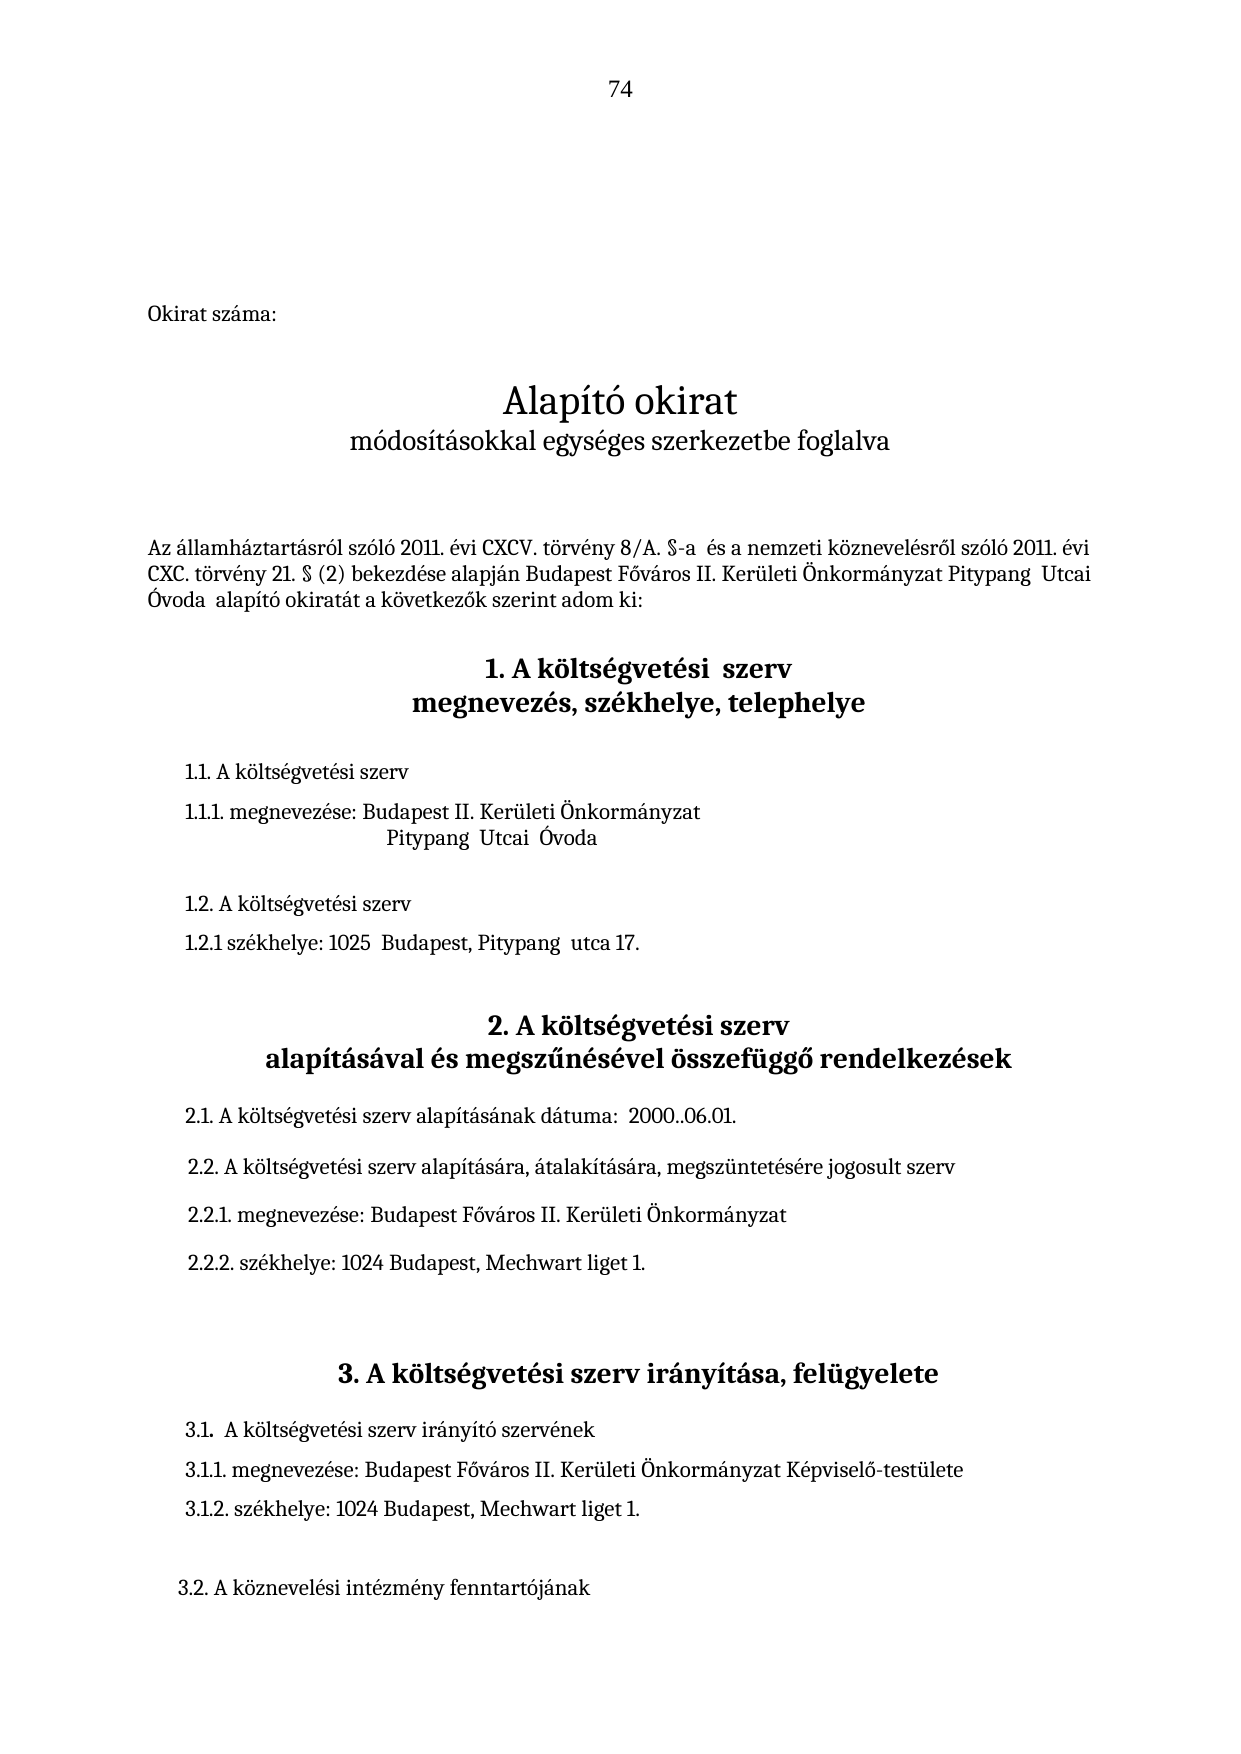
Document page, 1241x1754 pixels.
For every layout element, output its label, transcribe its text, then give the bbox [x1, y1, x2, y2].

text 3.1. A költségvetési szerv irányító szervének [185, 1417, 1093, 1443]
text 2.1. A költségvetési szerv alapításának dátuma: 2000..06.01. [185, 1102, 1093, 1129]
text 1.2. A költségvetési szerv [185, 891, 1093, 917]
text 2.2.1. megnevezése: Budapest Főváros II. Kerületi Önkormányzat [148, 1202, 1093, 1228]
text Okirat száma: [148, 300, 1093, 327]
text 3. A költségvetési szerv irányítása, felügyelete [185, 1357, 1093, 1391]
text 3.1.2. székhelye: 1024 Budapest, Mechwart liget 1. [185, 1496, 1093, 1522]
text 3.2. A köznevelési intézmény fenntartójának [148, 1575, 1093, 1601]
text Pitypang Utcai Óvoda [185, 825, 1093, 851]
text 2. A költségvetési szerv [185, 1009, 1093, 1043]
text 1.1.1. megnevezése: Budapest II. Kerületi Önkormányzat [185, 798, 1093, 825]
text Az államháztartásról szóló 2011. évi CXCV. törvény 8/A. §-a és a nemzeti köznevelésről szóló 2011. évi CXC. törvény 21. § (2) bekezdése alapján Budapest Főváros II. Kerületi Önkormányzat Pitypang Utcai Óvoda alapító okiratát a következők szerint adom ki: [148, 534, 1093, 613]
text 1. A költségvetési szerv [185, 652, 1093, 686]
text alapításával és megszűnésével összefüggő rendelkezések [185, 1043, 1093, 1076]
text 1.1. A költségvetési szerv [185, 759, 1093, 785]
text 1.2.1 székhelye: 1025 Budapest, Pitypang utca 17. [185, 930, 1093, 956]
text Alapító okirat módosításokkal egységes szerkezetbe foglalva [148, 377, 1093, 458]
text 2.2. A költségvetési szerv alapítására, átalakítására, megszüntetésére jogosult szerv [148, 1154, 1093, 1180]
text megnevezés, székhelye, telephelye [185, 686, 1093, 719]
text 2.2.2. székhelye: 1024 Budapest, Mechwart liget 1. [148, 1249, 1093, 1276]
text 3.1.1. megnevezése: Budapest Főváros II. Kerületi Önkormányzat Képviselő-testülete [185, 1456, 1093, 1483]
